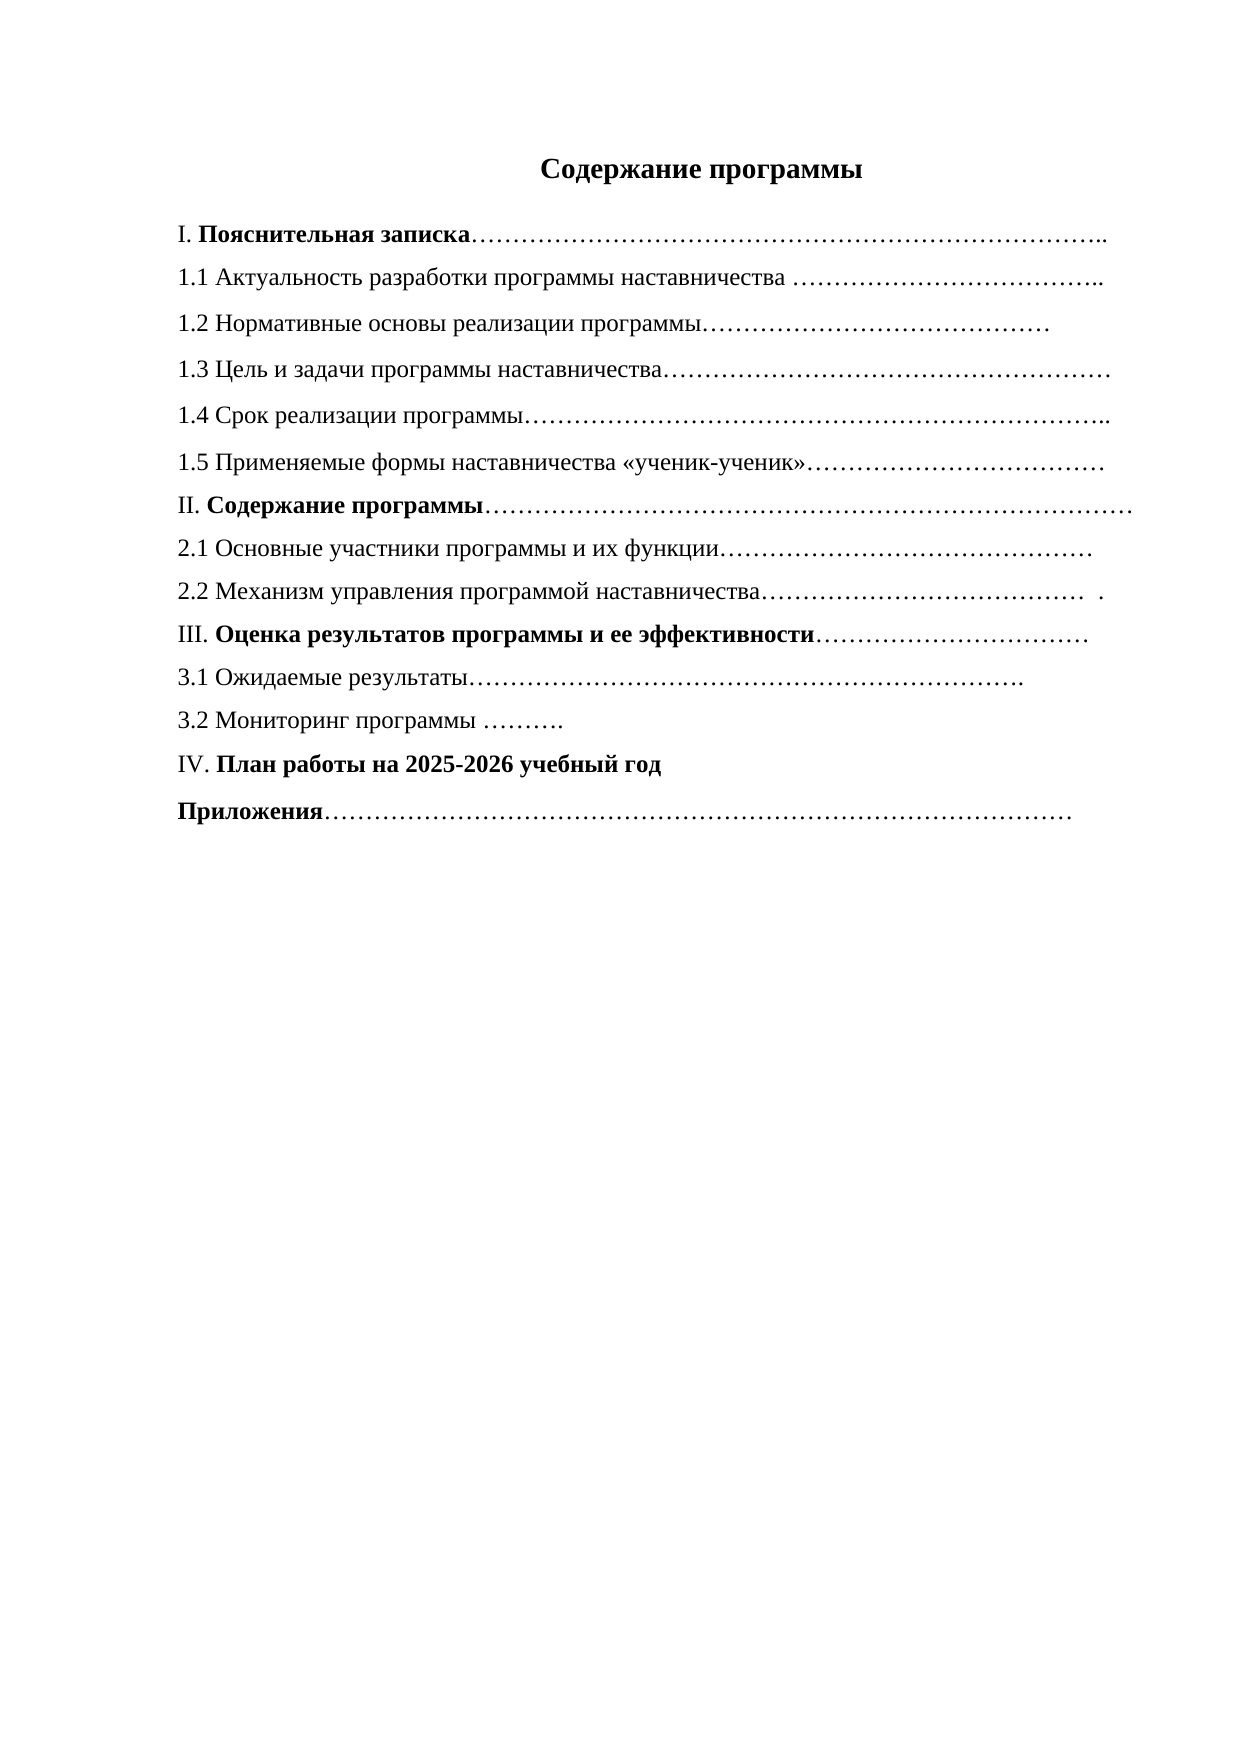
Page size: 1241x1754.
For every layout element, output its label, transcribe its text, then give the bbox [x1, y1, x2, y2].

text 3.2 Мониторинг программы ………. [177, 706, 1152, 734]
text 1.2 Нормативные основы реализации программы…………………………………… [177, 308, 1152, 337]
text Приложения……………………………………………………………………………… [177, 796, 1152, 825]
text 1.4 Срок реализации программы…………………………………………………………….. [177, 401, 1152, 429]
text II. Содержание программы…………………………………………………………………… [177, 490, 1152, 519]
text 2.2 Механизм управления программой наставничества………………………………… . [177, 576, 1152, 605]
text 1.5 Применяемые формы наставничества «ученик-ученик»……………………………… [177, 447, 1152, 476]
text III. Оценка результатов программы и ее эффективности…………………………… [177, 619, 1152, 648]
text Содержание программы [177, 152, 1152, 185]
text 1.1 Актуальность разработки программы наставничества ……………………………….. [177, 262, 1152, 291]
text 2.1 Основные участники программы и их функции……………………………………… [177, 533, 1152, 562]
text IV. План работы на 2025-2026 учебный год [177, 749, 1152, 777]
text 3.1 Ожидаемые результаты…………………………………………………………. [177, 662, 1152, 691]
text 1.3 Цель и задачи программы наставничества……………………………………………… [177, 354, 1152, 383]
text I. Пояснительная записка………………………………………………………………….. [177, 219, 1152, 247]
